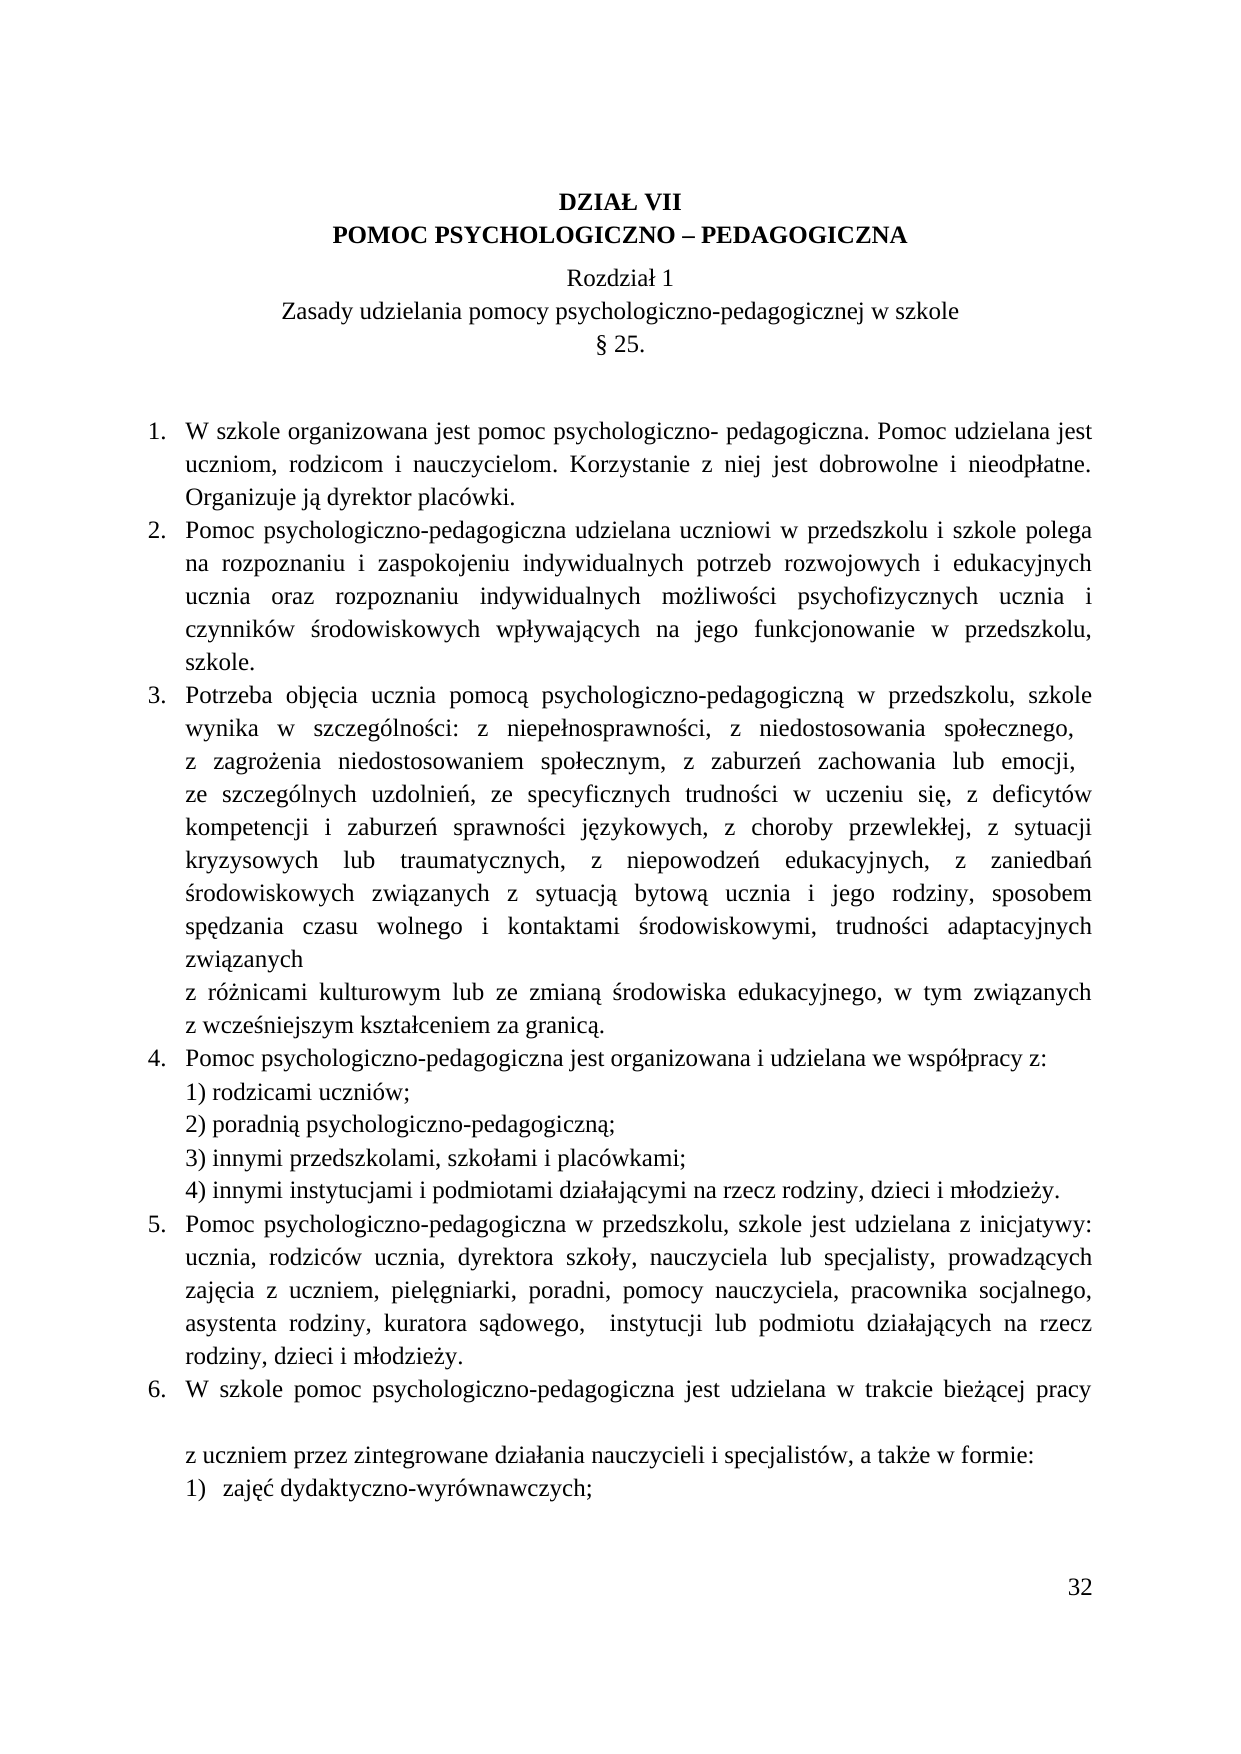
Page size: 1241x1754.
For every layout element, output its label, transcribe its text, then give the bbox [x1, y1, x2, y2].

list Pomoc psychologiczno-pedagogiczna w przedszkolu, szkole jest udzielana z inicjatywy: ucznia, rodziców ucznia, dyrektora szkoły, nauczyciela lub specjalisty, prowadzących zajęcia z uczniem, pielęgniarki, poradni, pomocy nauczyciela, pracownika socjalnego, asystenta rodziny, kuratora sądowego, instytucji lub podmiotu działających na rzecz rodziny, dzieci i młodzieży. [148, 1209, 1093, 1369]
text POMOC PSYCHOLOGICZNO – PEDAGOGICZNA [148, 220, 1093, 248]
list W szkole pomoc psychologiczno-pedagogiczna jest udzielana w trakcie bieżącej pracy z uczniem przez zintegrowane działania nauczycieli i specjalistów, a także w formie: [148, 1374, 1093, 1468]
text Rozdział 1 Zasady udzielania pomocy psychologiczno-pedagogicznej w szkole [148, 263, 1093, 325]
list Pomoc psychologiczno-pedagogiczna udzielana uczniowi w przedszkolu i szkole polega na rozpoznaniu i zaspokojeniu indywidualnych potrzeb rozwojowych i edukacyjnych ucznia oraz rozpoznaniu indywidualnych możliwości psychofizycznych ucznia i czynników środowiskowych wpływających na jego funkcjonowanie w przedszkolu, szkole. [148, 515, 1093, 676]
text § 25. [148, 329, 1093, 358]
list Potrzeba objęcia ucznia pomocą psychologiczno-pedagogiczną w przedszkolu, szkole wynika w szczególności: z niepełnosprawności, z niedostosowania społecznego, z zagrożenia niedostosowaniem społecznym, z zaburzeń zachowania lub emocji, ze szczególnych uzdolnień, ze specyficznych trudności w uczeniu się, z deficytów kompetencji i zaburzeń sprawności językowych, z choroby przewlekłej, z sytuacji kryzysowych lub traumatycznych, z niepowodzeń edukacyjnych, z zaniedbań środowiskowych związanych z sytuacją bytową ucznia i jego rodziny, sposobem spędzania czasu wolnego i kontaktami środowiskowymi, trudności adaptacyjnych związanych z różnicami kulturowym lub ze zmianą środowiska edukacyjnego, w tym związanych z wcześniejszym kształceniem za granicą. [148, 680, 1093, 1039]
list Pomoc psychologiczno-pedagogiczna jest organizowana i udzielana we współpracy z: 1) rodzicami uczniów; 2) poradnią psychologiczno-pedagogiczną; 3) innymi przedszkolami, szkołami i placówkami; 4) innymi instytucjami i podmiotami działającymi na rzecz rodziny, dzieci i młodzieży. [148, 1043, 1093, 1204]
text DZIAŁ VII [148, 187, 1093, 216]
list zajęć dydaktyczno-wyrównawczych; [185, 1473, 1093, 1502]
list W szkole organizowana jest pomoc psychologiczno- pedagogiczna. Pomoc udzielana jest uczniom, rodzicom i nauczycielom. Korzystanie z niej jest dobrowolne i nieodpłatne. Organizuje ją dyrektor placówki. [148, 416, 1093, 511]
